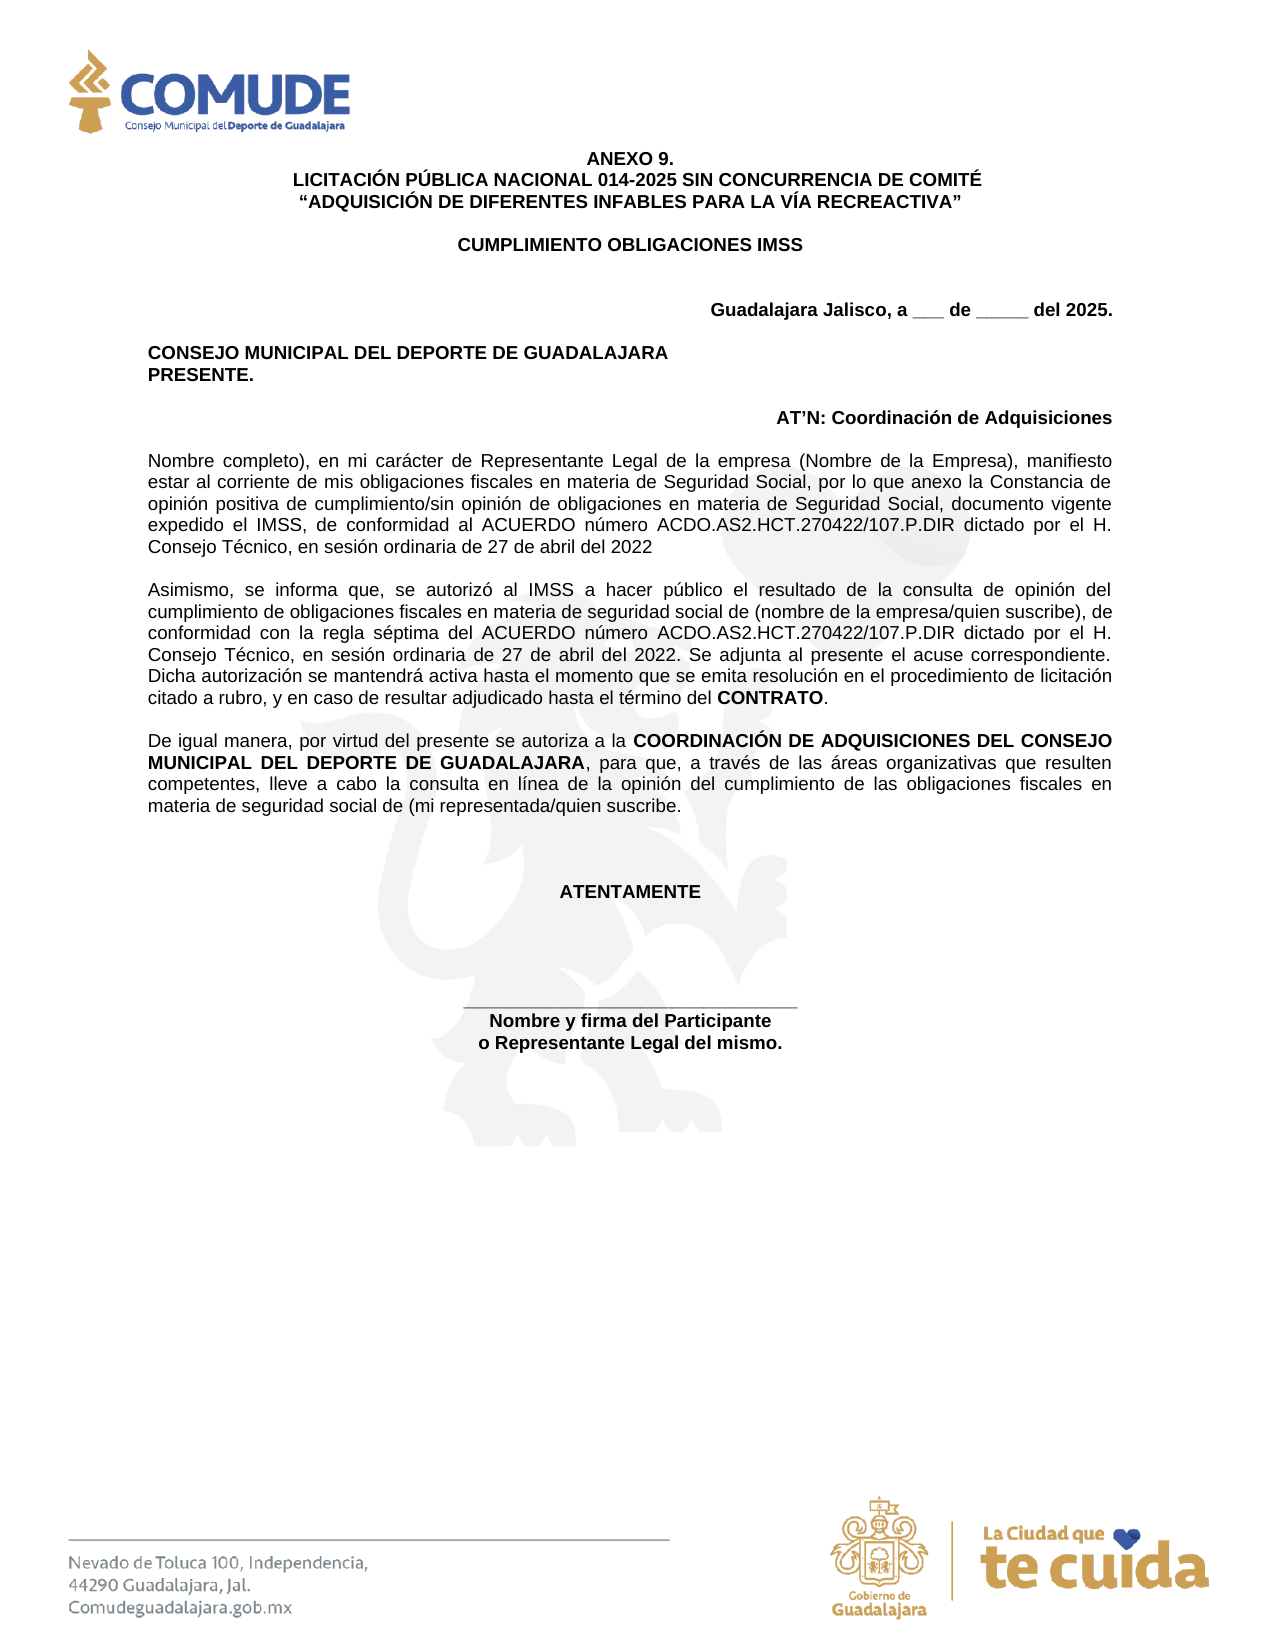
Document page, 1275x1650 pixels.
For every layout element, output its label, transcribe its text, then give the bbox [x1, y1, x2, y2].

text ________________________________ [148, 989, 1113, 1010]
text LICITACIÓN PÚBLICA NACIONAL 014-2025 SIN CONCURRENCIA DE COMITÉ [148, 169, 1127, 191]
text PRESENTE. [148, 363, 1113, 385]
text ATENTAMENTE [148, 881, 1113, 902]
text Asimismo, se informa que, se autorizó al IMSS a hacer público el resultado de la consulta de opinión del cumplimiento de obligaciones fiscales en materia de seguridad social de (nombre de la empresa/quien suscribe), de conformidad con la regla séptima del ACUERDO número ACDO.AS2.HCT.270422/107.P.DIR dictado por el H. Consejo Técnico, en sesión ordinaria de 27 de abril del 2022. Se adjunta al presente el acuse correspondiente. Dicha autorización se mantendrá activa hasta el momento que se emita resolución en el procedimiento de licitación citado a rubro, y en caso de resultar adjudicado hasta el término del CONTRATO. [148, 579, 1113, 708]
text Nombre completo), en mi carácter de Representante Legal de la empresa (Nombre de la Empresa), manifiesto estar al corriente de mis obligaciones fiscales en materia de Seguridad Social, por lo que anexo la Constancia de opinión positiva de cumplimiento/sin opinión de obligaciones en materia de Seguridad Social, documento vigente expedido el IMSS, de conformidad al ACUERDO número ACDO.AS2.HCT.270422/107.P.DIR dictado por el H. Consejo Técnico, en sesión ordinaria de 27 de abril del 2022 [148, 449, 1113, 557]
picture [5, 5, 1273, 1646]
text De igual manera, por virtud del presente se autoriza a la COORDINACIÓN DE ADQUISICIONES DEL CONSEJO MUNICIPAL DEL DEPORTE DE GUADALAJARA, para que, a través de las áreas organizativas que resulten competentes, lleve a cabo la consulta en línea de la opinión del cumplimiento de las obligaciones fiscales en materia de seguridad social de (mi representada/quien suscribe. [148, 730, 1113, 816]
text CONSEJO MUNICIPAL DEL DEPORTE DE GUADALAJARA [148, 342, 1113, 363]
text Nombre y firma del Participante [148, 1010, 1113, 1032]
text ANEXO 9. [148, 148, 1113, 169]
text o Representante Legal del mismo. [148, 1032, 1113, 1053]
text CUMPLIMIENTO OBLIGACIONES IMSS [148, 234, 1113, 256]
text “ADQUISICIÓN DE DIFERENTES INFABLES PARA LA VÍA RECREACTIVA” [148, 191, 1113, 212]
text AT’N: Coordinación de Adquisiciones [148, 406, 1113, 428]
text Guadalajara Jalisco, a ___ de _____ del 2025. [148, 299, 1113, 320]
